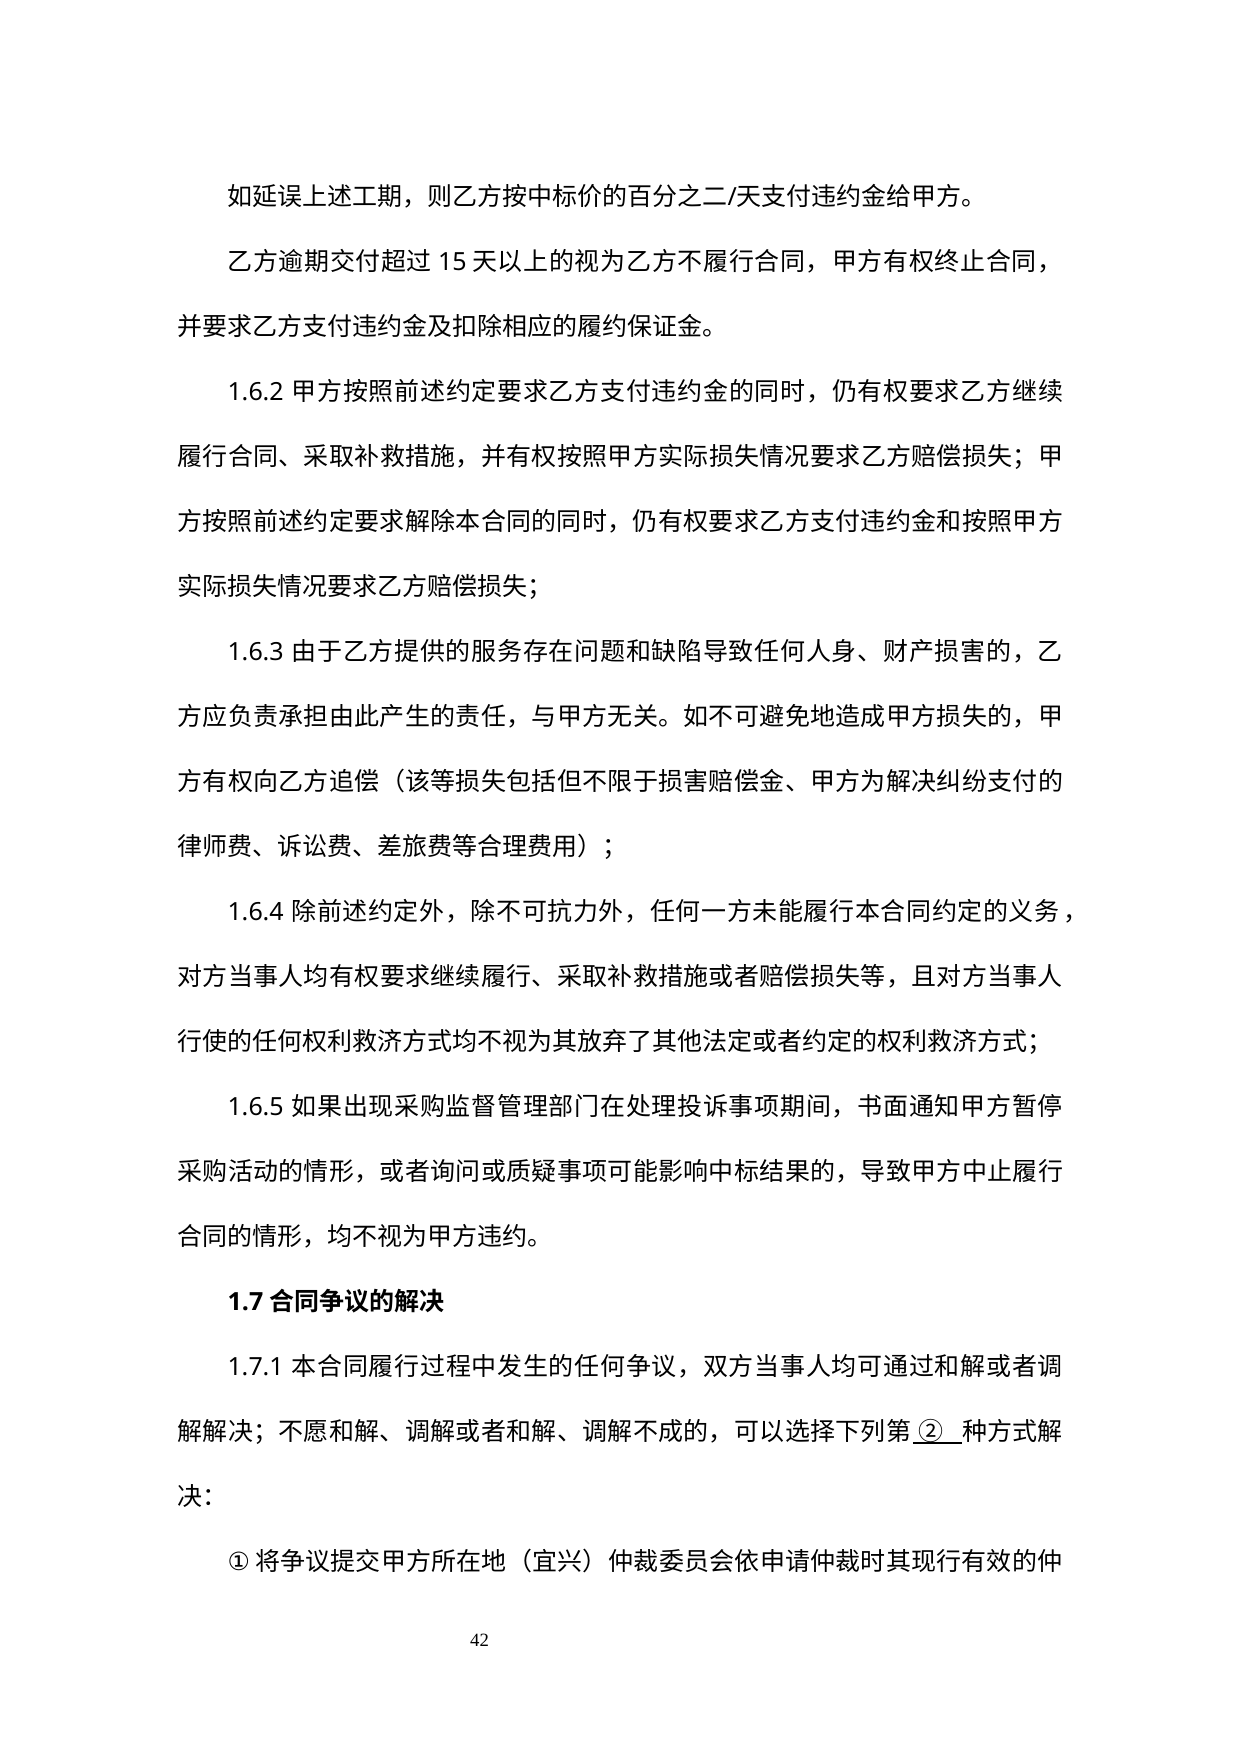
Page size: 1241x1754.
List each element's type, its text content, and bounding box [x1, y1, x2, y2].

text 1.6.5 如果出现采购监督管理部门在处理投诉事项期间，书面通知甲方暂停采购活动的情形，或者询问或质疑事项可能影响中标结果的，导致甲方中止履行合同的情形，均不视为甲方违约。 [177, 1072, 1063, 1267]
text 1.7.1 本合同履行过程中发生的任何争议，双方当事人均可通过和解或者调解解决；不愿和解、调解或者和解、调解不成的，可以选择下列第 ② 种方式解决： [177, 1332, 1063, 1527]
text 如延误上述工期，则乙方按中标价的百分之二/天支付违约金给甲方。 [177, 162, 1063, 227]
text 1.6.3 由于乙方提供的服务存在问题和缺陷导致任何人身、财产损害的，乙方应负责承担由此产生的责任，与甲方无关。如不可避免地造成甲方损失的，甲方有权向乙方追偿（该等损失包括但不限于损害赔偿金、甲方为解决纠纷支付的律师费、诉讼费、差旅费等合理费用）； [177, 617, 1063, 877]
text 1.7 合同争议的解决 [177, 1267, 1063, 1332]
text 1.6.4 除前述约定外，除不可抗力外，任何一方未能履行本合同约定的义务，对方当事人均有权要求继续履行、采取补救措施或者赔偿损失等，且对方当事人行使的任何权利救济方式均不视为其放弃了其他法定或者约定的权利救济方式； [177, 877, 1063, 1072]
text 1.6.2 甲方按照前述约定要求乙方支付违约金的同时，仍有权要求乙方继续履行合同、采取补救措施，并有权按照甲方实际损失情况要求乙方赔偿损失；甲方按照前述约定要求解除本合同的同时，仍有权要求乙方支付违约金和按照甲方实际损失情况要求乙方赔偿损失； [177, 357, 1063, 617]
text 乙方逾期交付超过15天以上的视为乙方不履行合同，甲方有权终止合同，并要求乙方支付违约金及扣除相应的履约保证金。 [177, 227, 1063, 357]
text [177, 1527, 1063, 1592]
